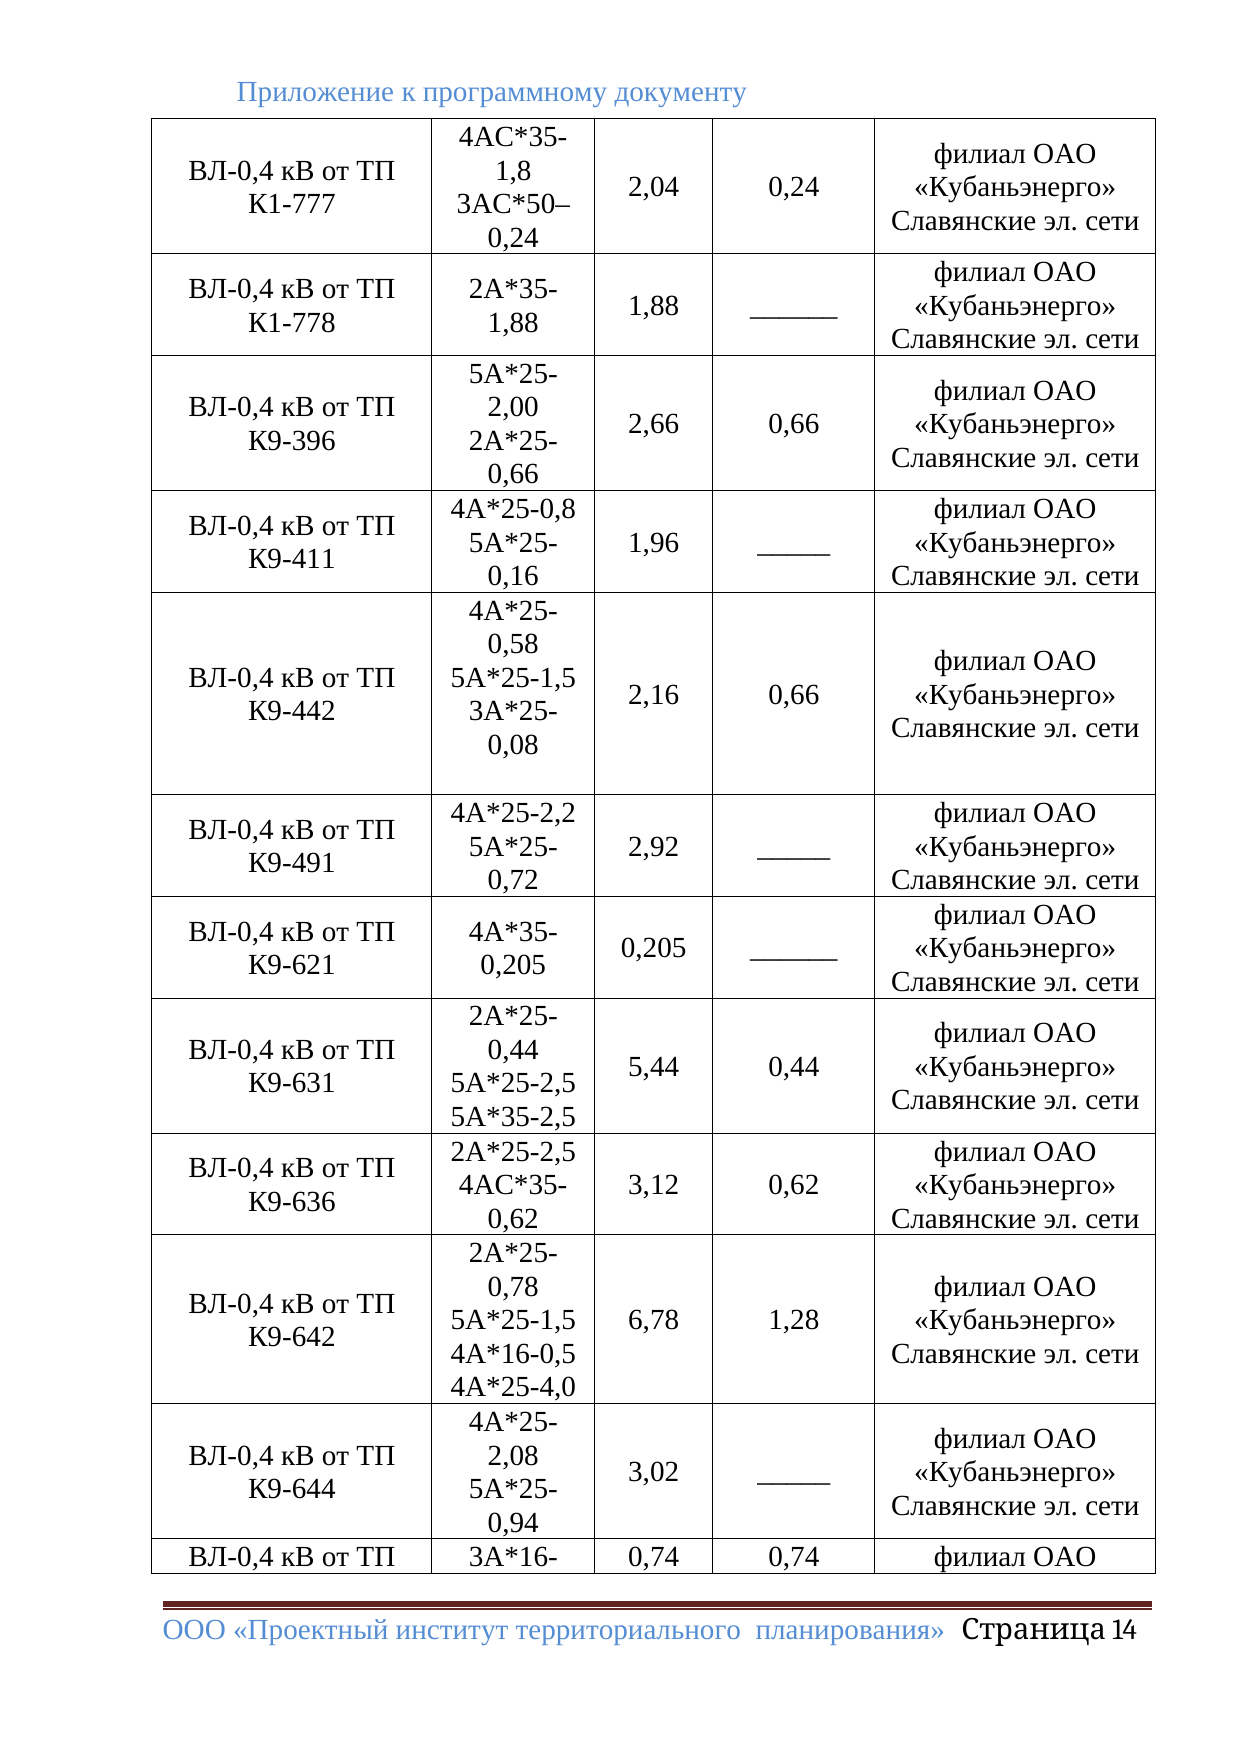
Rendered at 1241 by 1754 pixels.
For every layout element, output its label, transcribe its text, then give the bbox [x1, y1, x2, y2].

table_cell ______ [713, 254, 874, 355]
table_cell 0,66 [713, 593, 874, 794]
table_cell 2А*25-0,44 5А*25-2,5 5А*35-2,5 [432, 999, 594, 1133]
table_cell _____ [713, 491, 874, 592]
table_cell ВЛ-0,4 кВ от ТП К9-642 [152, 1235, 431, 1403]
table_cell 6,78 [595, 1235, 712, 1403]
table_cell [875, 119, 1155, 253]
table_cell 5А*25-2,00 2А*25-0,66 [432, 356, 594, 490]
table_cell ВЛ-0,4 кВ от ТП К9-631 [152, 999, 431, 1133]
table_cell 4А*25-2,2 5А*25-0,72 [432, 795, 594, 896]
table_cell 0,62 [713, 1134, 874, 1234]
table_cell 0,74 [713, 1539, 874, 1573]
table_cell ВЛ-0,4 кВ от ТП К9-621 [152, 897, 431, 997]
table_cell 2А*35-1,88 [432, 254, 594, 355]
table_cell 4А*25-2,08 5А*25-0,94 [432, 1404, 594, 1538]
table_cell 1,96 [595, 491, 712, 592]
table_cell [152, 1539, 431, 1573]
table_cell ВЛ-0,4 кВ от ТП К9-636 [152, 1134, 431, 1234]
table_cell ВЛ-0,4 кВ от ТП К9-491 [152, 795, 431, 896]
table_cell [875, 254, 1155, 355]
table_cell 4А*35-0,205 [432, 897, 594, 997]
table_cell 0,66 [713, 356, 874, 490]
table_cell 0,44 [713, 999, 874, 1133]
table_cell филиал ОАО «Кубаньэнерго» Славянские эл. сети [875, 356, 1155, 490]
table_cell 2,04 [595, 119, 712, 253]
table_cell ВЛ-0,4 кВ от ТП К9-411 [152, 491, 431, 592]
table_cell 3,02 [595, 1404, 712, 1538]
table_cell филиал ОАО «Кубаньэнерго» Славянские эл. сети [875, 491, 1155, 592]
table_cell 2,92 [595, 795, 712, 896]
table_cell 0,24 [713, 119, 874, 253]
table_cell 1,88 [595, 254, 712, 355]
table_cell 5,44 [595, 999, 712, 1133]
table_cell филиал ОАО «Кубаньэнерго» Славянские эл. сети [875, 593, 1155, 794]
table_cell 2А*25-2,5 4АС*35-0,62 [432, 1134, 594, 1234]
table_cell 3,12 [595, 1134, 712, 1234]
table_cell филиал ОАО «Кубаньэнерго» Славянские эл. сети [875, 897, 1155, 997]
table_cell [875, 1539, 1155, 1573]
table_cell ______ [713, 897, 874, 997]
table_cell 4АС*35-1,8 3АС*50– 0,24 [432, 119, 594, 253]
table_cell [875, 1404, 1155, 1538]
table_cell 0,205 [595, 897, 712, 997]
table_cell филиал ОАО «Кубаньэнерго» Славянские эл. сети [875, 999, 1155, 1133]
table_cell 4А*25-0,8 5А*25-0,16 [432, 491, 594, 592]
table_cell ВЛ-0,4 кВ от ТП К9-644 [152, 1404, 431, 1538]
table_cell 3А*16-0,74 [432, 1539, 594, 1573]
table_cell _____ [713, 1404, 874, 1538]
table_cell филиал ОАО «Кубаньэнерго» Славянские эл. сети [875, 1134, 1155, 1234]
table_cell филиал ОАО «Кубаньэнерго» Славянские эл. сети [875, 795, 1155, 896]
table_cell 1,28 [713, 1235, 874, 1403]
table_cell ВЛ-0,4 кВ от ТП К9-396 [152, 356, 431, 490]
table_cell 4А*25-0,58 5А*25-1,5 3А*25-0,08 [432, 593, 594, 794]
table_cell ВЛ-0,4 кВ от ТП К1-778 [152, 254, 431, 355]
table_cell ВЛ-0,4 кВ от ТП К9-442 [152, 593, 431, 794]
table_cell филиал ОАО «Кубаньэнерго» Славянские эл. сети [875, 1235, 1155, 1403]
table_cell 2,66 [595, 356, 712, 490]
table_cell _____ [713, 795, 874, 896]
table_cell 2,16 [595, 593, 712, 794]
table_cell ВЛ-0,4 кВ от ТП К1-777 [152, 119, 431, 253]
table_cell 0,74 [595, 1539, 712, 1573]
table_cell 2А*25-0,78 5А*25-1,5 4А*16-0,5 4А*25-4,0 [432, 1235, 594, 1403]
